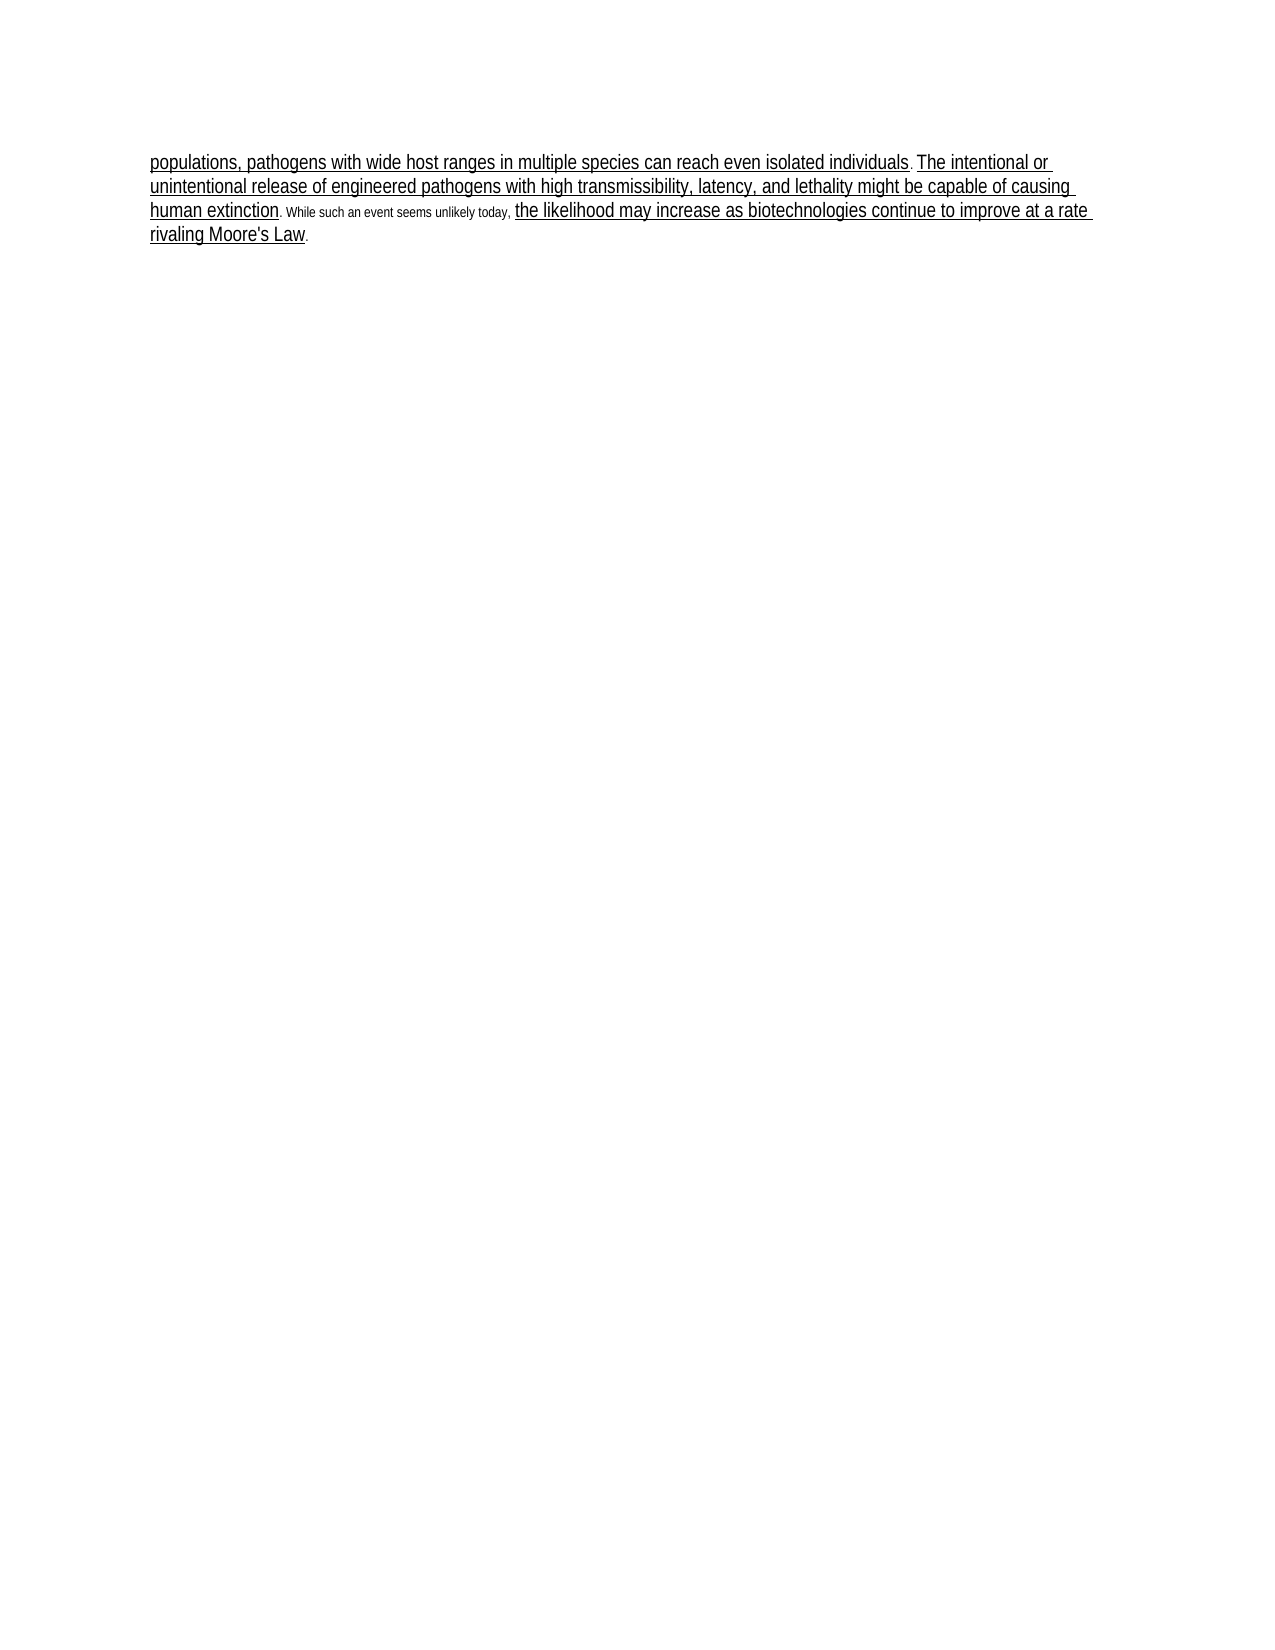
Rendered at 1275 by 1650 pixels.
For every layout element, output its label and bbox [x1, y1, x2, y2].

text [150, 150, 1125, 246]
